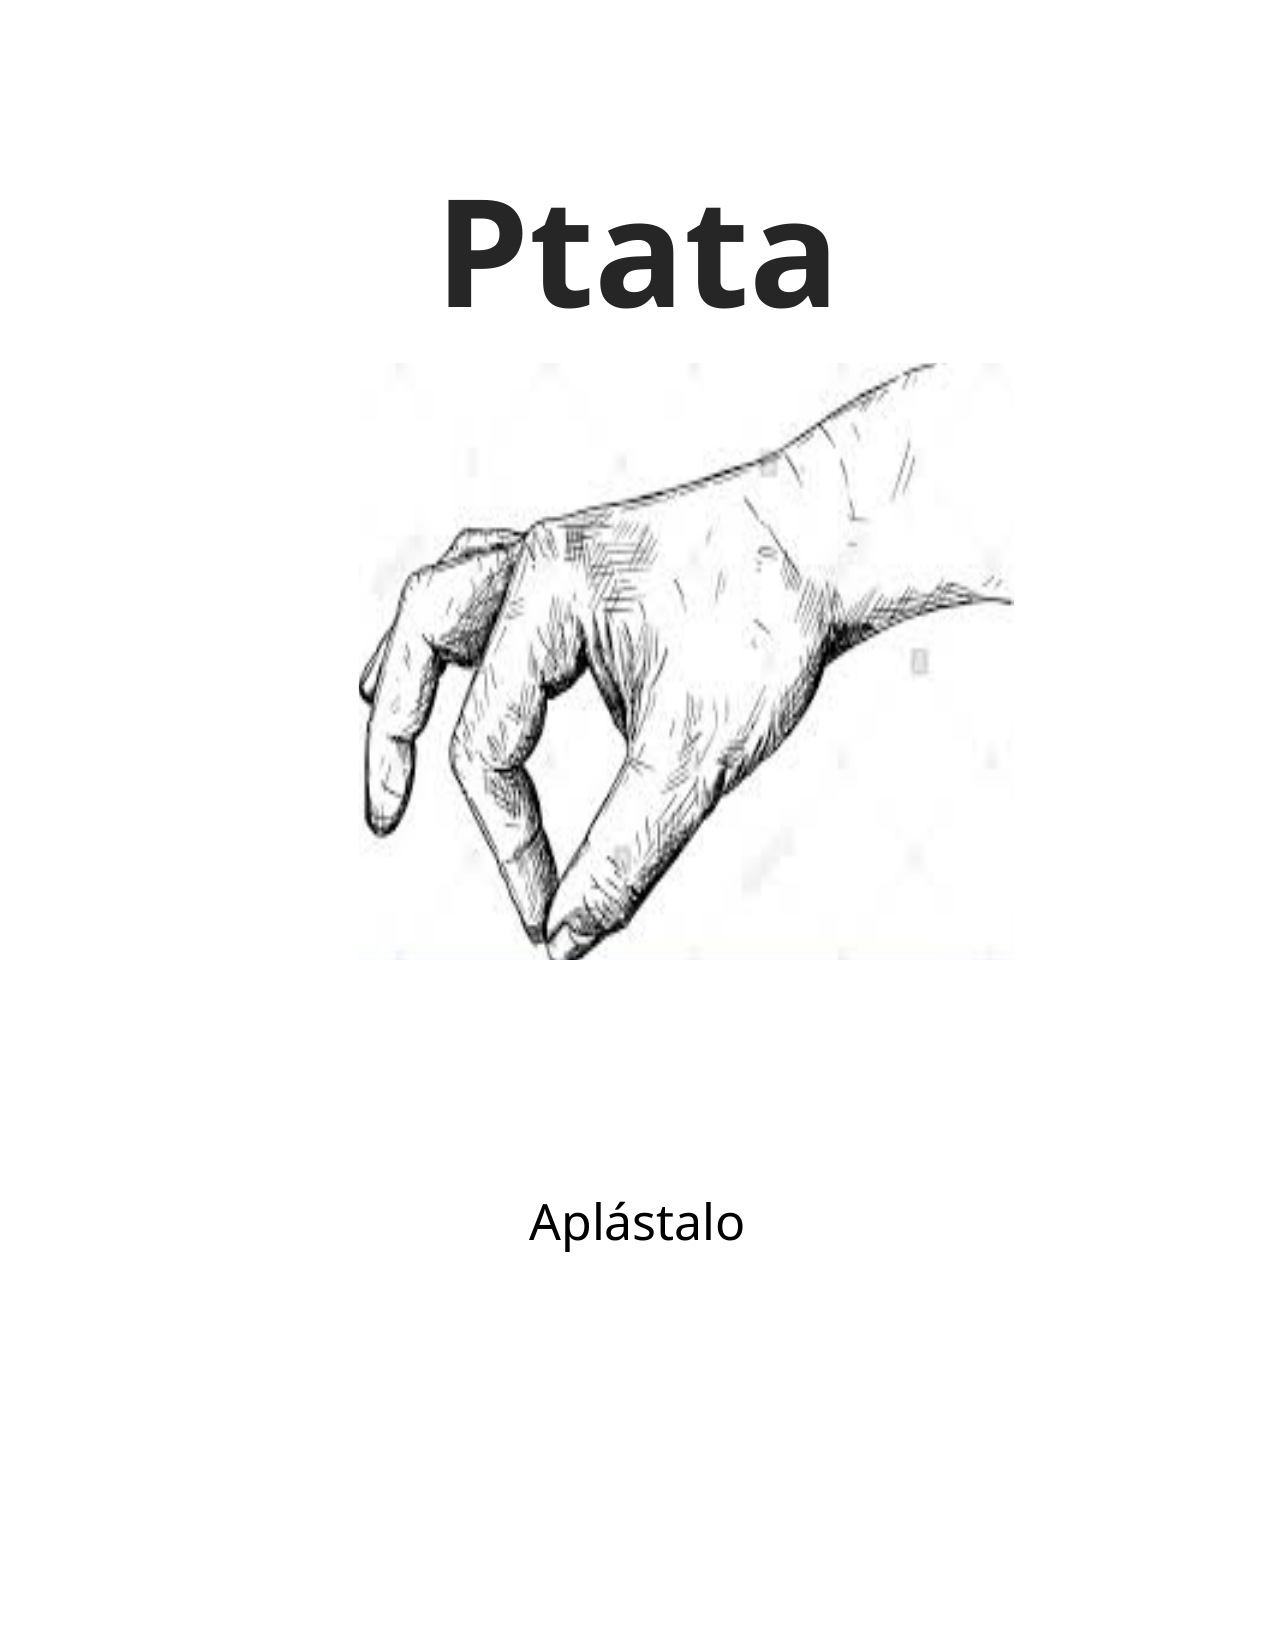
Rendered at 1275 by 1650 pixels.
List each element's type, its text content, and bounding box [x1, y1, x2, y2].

text Aplástalo [177, 1187, 1098, 1255]
picture [358, 363, 1014, 960]
text Ptata [177, 148, 1098, 352]
